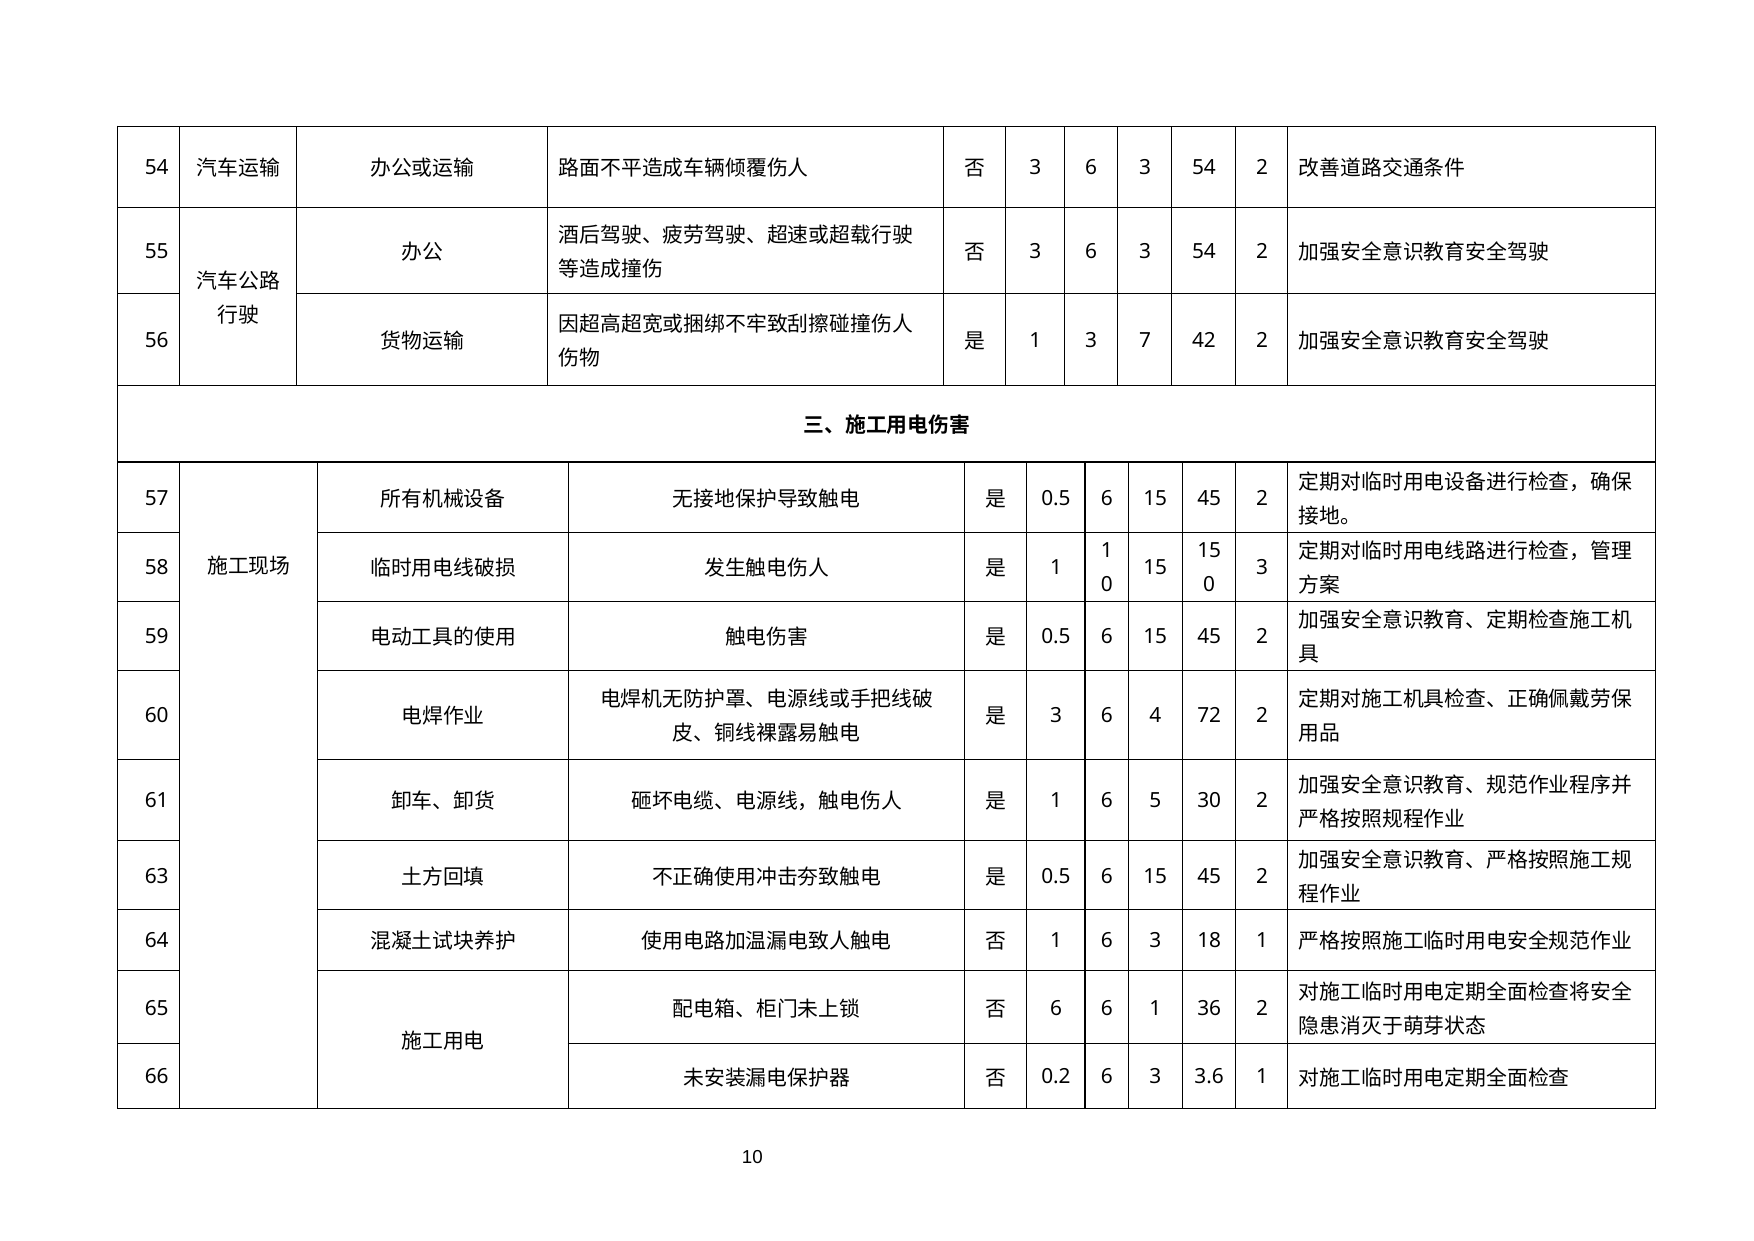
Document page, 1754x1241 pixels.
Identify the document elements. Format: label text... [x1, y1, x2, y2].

table_cell 加强安全意识教育安全驾驶 [1288, 294, 1655, 385]
table_cell 2 [1236, 841, 1287, 909]
table_cell 36 [1183, 971, 1235, 1043]
table_cell 施工现场 施工现场 [180, 463, 317, 1107]
table_cell 加强安全意识教育、规范作业程序并严格按照规程作业 [1288, 760, 1655, 840]
table_cell 6 [1065, 127, 1117, 207]
table_cell 6 [1065, 208, 1117, 293]
table_cell 45 [1183, 841, 1235, 909]
table_cell 6 [1086, 910, 1128, 970]
table_cell 15 [1129, 602, 1182, 670]
table_cell 加强安全意识教育、定期检查施工机具 [1288, 602, 1655, 670]
table_cell 否 [965, 1044, 1026, 1107]
table_cell 2 [1236, 971, 1287, 1043]
table_cell 汽车运输 [180, 127, 296, 207]
table_cell 是 [965, 671, 1026, 759]
table_cell 6 [1027, 971, 1084, 1043]
table_cell 汽车公路行驶 [180, 208, 296, 385]
table_cell 1 [1236, 1044, 1287, 1107]
table_cell 3 [1236, 533, 1287, 601]
table_cell 6 [1086, 463, 1128, 532]
table_cell 6 [1086, 841, 1128, 909]
table_cell 63 [118, 841, 179, 909]
table_cell 3 [1118, 208, 1171, 293]
table_cell 三、施工用电伤害 [118, 386, 1655, 461]
table_cell 发生触电伤人 [569, 533, 964, 601]
table_cell 2 [1236, 208, 1287, 293]
table_cell 54 [118, 127, 179, 207]
table_cell 59 [118, 602, 179, 670]
table_cell 是 [965, 533, 1026, 601]
table_cell 6 [1086, 602, 1128, 670]
table_cell 触电伤害 [569, 602, 964, 670]
table_cell 54 [1172, 127, 1235, 207]
table_cell 卸车、卸货 [318, 760, 568, 840]
table_cell 1 [1027, 760, 1084, 840]
table_cell 配电箱、柜门未上锁 [569, 971, 964, 1043]
table_cell 定期对临时用电设备进行检查，确保接地。 [1288, 463, 1655, 532]
table_cell 18 [1183, 910, 1235, 970]
table_cell 0.2 [1027, 1044, 1084, 1107]
table_cell 1 [1027, 910, 1084, 970]
table_cell 电动工具的使用 [318, 602, 568, 670]
table_cell 否 [944, 127, 1005, 207]
table_cell 办公或运输 [297, 127, 547, 207]
table_cell 是 [944, 294, 1005, 385]
table_cell 2 [1236, 671, 1287, 759]
table_cell 砸坏电缆、电源线，触电伤人 [569, 760, 964, 840]
table_cell 30 [1183, 760, 1235, 840]
table_cell 临时用电线破损 [318, 533, 568, 601]
table_cell 未安装漏电保护器 [569, 1044, 964, 1107]
table_cell 所有机械设备 [318, 463, 568, 532]
table_cell 3 [1006, 208, 1064, 293]
table_cell 电焊机无防护罩、电源线或手把线破皮、铜线裸露易触电 [569, 671, 964, 759]
table_cell 3.6 [1183, 1044, 1235, 1107]
table_cell 否 [944, 208, 1005, 293]
table_cell 1 [1129, 971, 1182, 1043]
table_cell 是 [965, 841, 1026, 909]
table_cell 42 [1172, 294, 1235, 385]
table_cell 办公 [297, 208, 547, 293]
table_cell 15 [1129, 841, 1182, 909]
table_cell 3 [1065, 294, 1117, 385]
table_cell 酒后驾驶、疲劳驾驶、超速或超载行驶等造成撞伤 [548, 208, 943, 293]
table_cell 5 [1129, 760, 1182, 840]
table_cell 2 [1236, 760, 1287, 840]
table_cell 否 [965, 910, 1026, 970]
table_cell 3 [1129, 910, 1182, 970]
table_cell 6 [1086, 760, 1128, 840]
table_cell 58 [118, 533, 179, 601]
table_cell 3 [1027, 671, 1084, 759]
table_cell 货物运输 [297, 294, 547, 385]
table_cell 60 [118, 671, 179, 759]
table_cell 2 [1236, 463, 1287, 532]
table_cell 因超高超宽或捆绑不牢致刮擦碰撞伤人伤物 [548, 294, 943, 385]
table_cell 66 [118, 1044, 179, 1107]
table_cell 电焊作业 [318, 671, 568, 759]
table_cell 2 [1236, 127, 1287, 207]
table_cell 45 [1183, 602, 1235, 670]
table_cell 6 [1086, 1044, 1128, 1107]
table_cell 不正确使用冲击夯致触电 [569, 841, 964, 909]
table_cell 路面不平造成车辆倾覆伤人 [548, 127, 943, 207]
table_cell 是 [965, 760, 1026, 840]
table_cell 72 [1183, 671, 1235, 759]
table_cell 施工用电 [318, 971, 568, 1107]
table_cell 使用电路加温漏电致人触电 [569, 910, 964, 970]
table_cell 0.5 [1027, 841, 1084, 909]
table_cell 2 [1236, 602, 1287, 670]
table_cell 是 [965, 602, 1026, 670]
table_cell 3 [1129, 1044, 1182, 1107]
table_cell 64 [118, 910, 179, 970]
table_cell 否 [965, 971, 1026, 1043]
table_cell 0.5 [1027, 602, 1084, 670]
table_cell 1 [1006, 294, 1064, 385]
table_cell 10 [1086, 533, 1128, 601]
table_cell 65 [118, 971, 179, 1043]
table_cell 6 [1086, 971, 1128, 1043]
table_cell 6 [1086, 671, 1128, 759]
table_cell 土方回填 [318, 841, 568, 909]
table_cell 定期对临时用电线路进行检查，管理方案 [1288, 533, 1655, 601]
table_cell 3 [1118, 127, 1171, 207]
table_cell 2 [1236, 294, 1287, 385]
table_cell 4 [1129, 671, 1182, 759]
table_cell 加强安全意识教育安全驾驶 [1288, 208, 1655, 293]
table_cell 是 [965, 463, 1026, 532]
table_cell 57 [118, 463, 179, 532]
table_cell 7 [1118, 294, 1171, 385]
table_cell 61 [118, 760, 179, 840]
table_cell 无接地保护导致触电 [569, 463, 964, 532]
table_cell 56 [118, 294, 179, 385]
table_cell 3 [1006, 127, 1064, 207]
table_cell 15 [1129, 533, 1182, 601]
table_cell 改善道路交通条件 [1288, 127, 1655, 207]
table_cell 加强安全意识教育、严格按照施工规程作业 [1288, 841, 1655, 909]
table_cell 混凝土试块养护 [318, 910, 568, 970]
table_cell 1 [1027, 533, 1084, 601]
table_cell 对施工临时用电定期全面检查将安全隐患消灭于萌芽状态 [1288, 971, 1655, 1043]
table_cell 对施工临时用电定期全面检查 [1288, 1044, 1655, 1107]
table_cell 150 [1183, 533, 1235, 601]
table_cell 1 [1236, 910, 1287, 970]
table_cell 15 [1129, 463, 1182, 532]
table_cell 45 [1183, 463, 1235, 532]
table_cell 54 [1172, 208, 1235, 293]
table_cell 定期对施工机具检查、正确佩戴劳保用品 [1288, 671, 1655, 759]
table_cell 严格按照施工临时用电安全规范作业 [1288, 910, 1655, 970]
table_cell 55 [118, 208, 179, 293]
table_cell 0.5 [1027, 463, 1084, 532]
